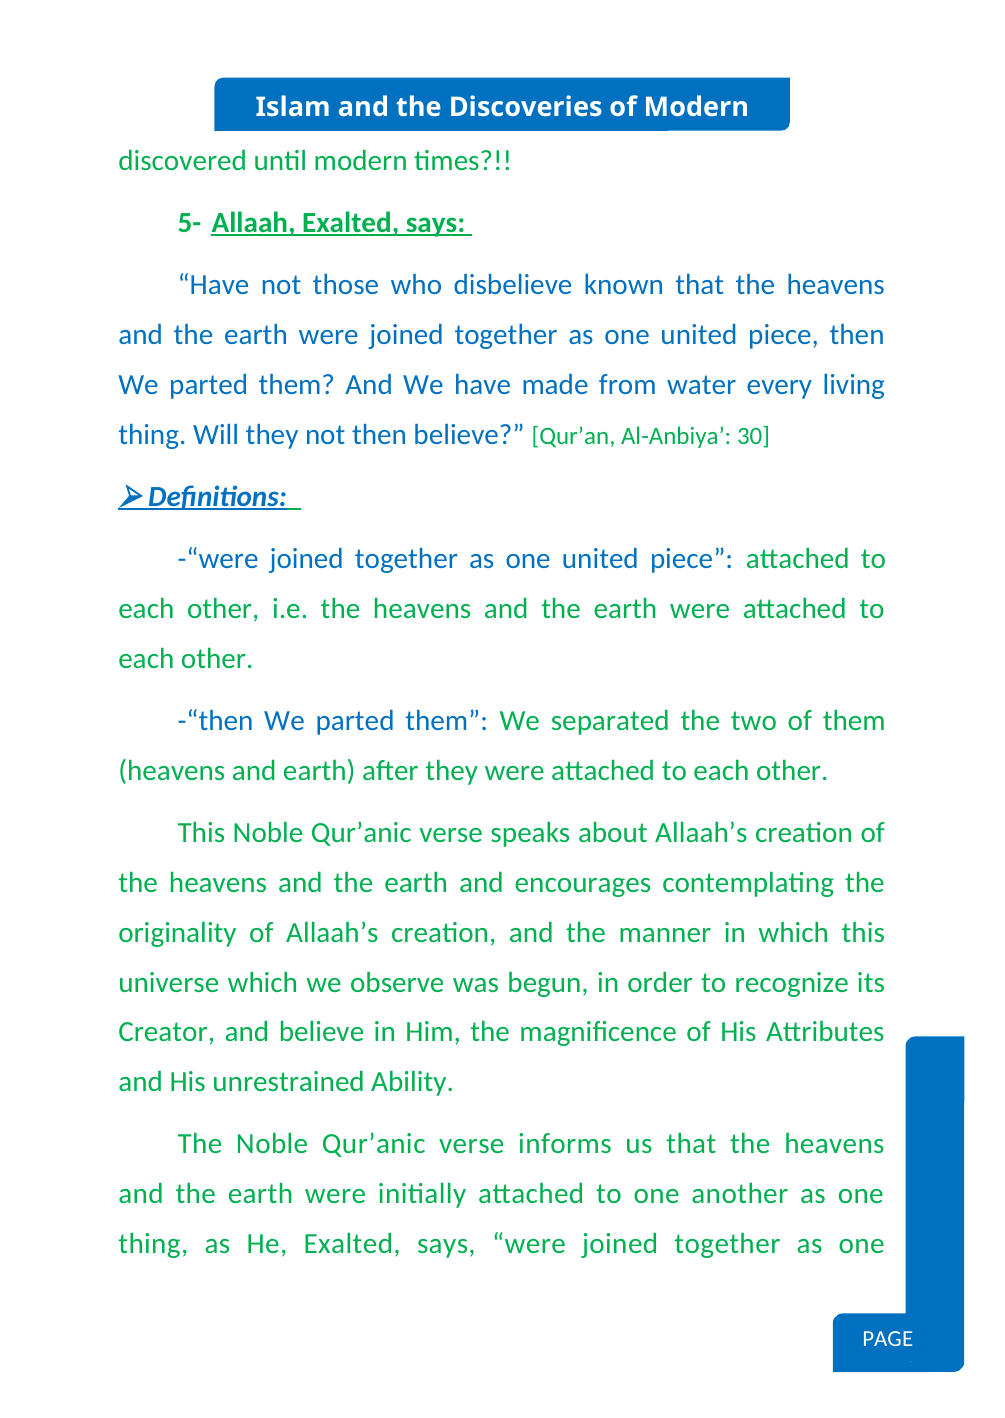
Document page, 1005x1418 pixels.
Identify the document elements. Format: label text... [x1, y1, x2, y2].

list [118, 142, 886, 177]
list -“then We parted them”: We separated the two of them (heavens and earth) after they were attached to each other. [118, 702, 886, 788]
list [118, 1126, 886, 1261]
list “Have not those who disbelieve known that the heavens and the earth were joined together as one united piece, then We parted them? And We have made from water every living thing. Will they not then believe?” [Qur’an, Al-Anbiya’: 30] [118, 266, 886, 451]
list This Noble Qur’anic verse speaks about Allaah’s creation of the heavens and the earth and encourages contemplating the originality of Allaah’s creation, and the manner in which this universe which we observe was begun, in order to recognize its Creator, and believe in Him, the magnificence of His Attributes and His unrestrained Ability. [118, 814, 886, 1099]
list Allaah, Exalted, says: [118, 204, 886, 240]
text Definitions: [118, 478, 886, 514]
list -“were joined together as one united piece”: attached to each other, i.e. the heavens and the earth were attached to each other. [118, 540, 886, 676]
